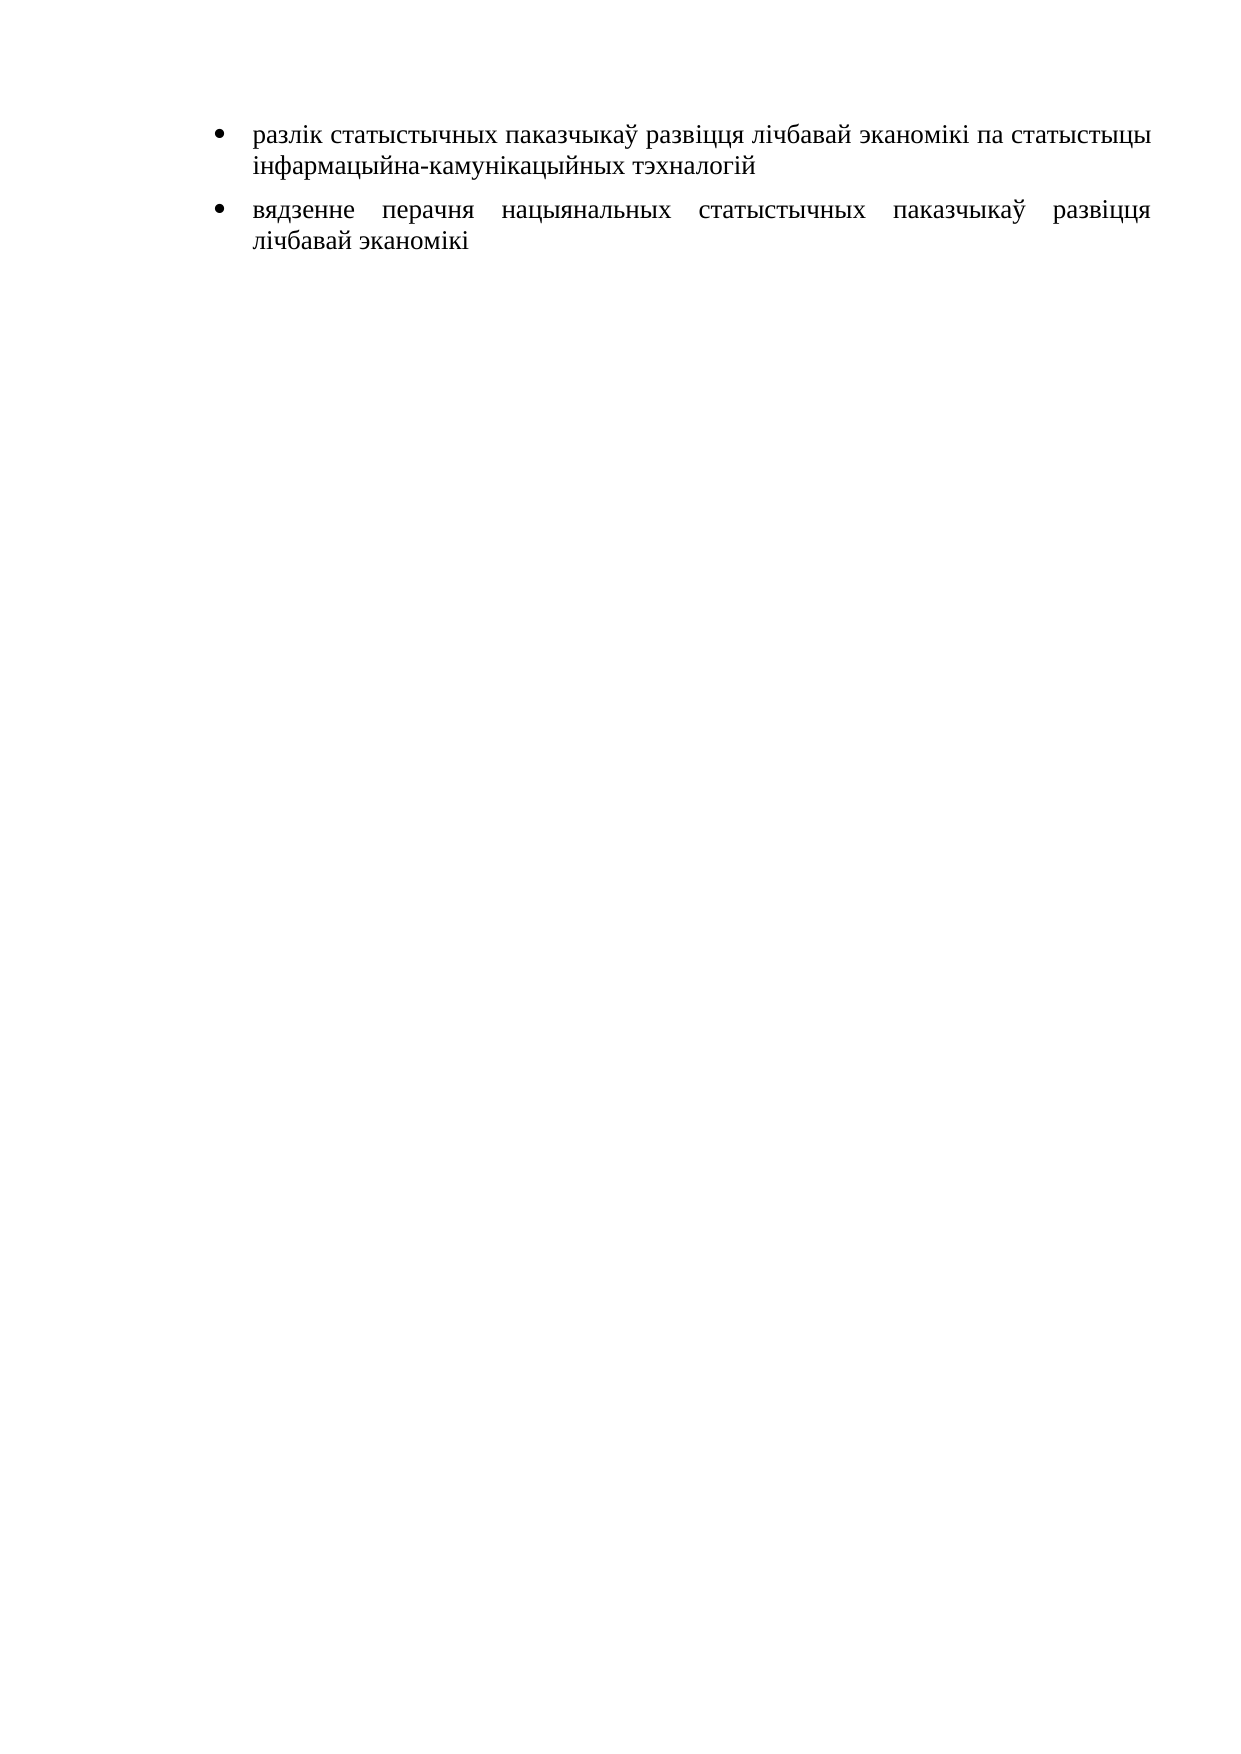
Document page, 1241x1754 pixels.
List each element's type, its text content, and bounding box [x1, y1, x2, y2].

list разлік статыстычных паказчыкаў развiцця лiчбавай эканомiкi па статыстыцы інфармацыйна-камунікацыйных тэхналогій [215, 118, 1152, 181]
list вядзенне перачня нацыянальных статыстычных паказчыкаў развiцця лiчбавай эканомiкi [215, 193, 1152, 255]
